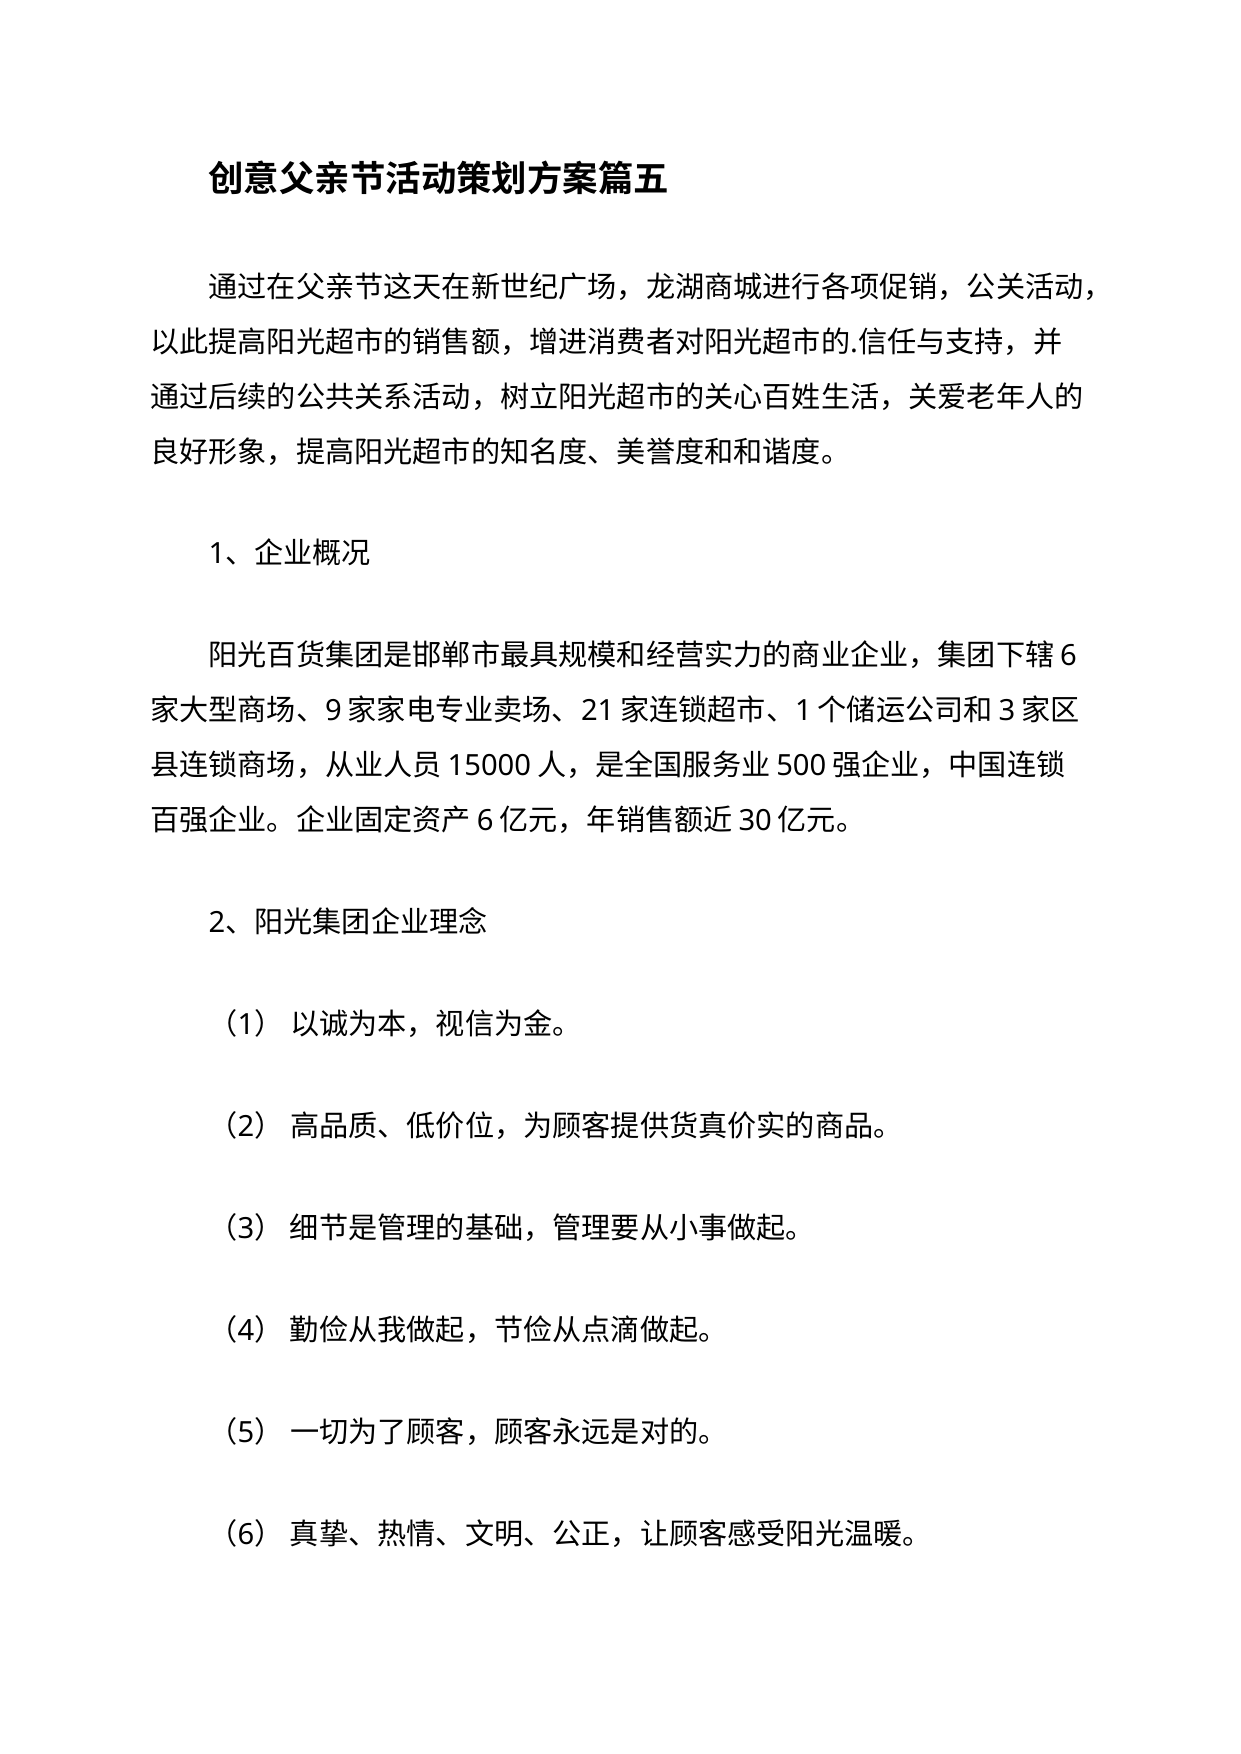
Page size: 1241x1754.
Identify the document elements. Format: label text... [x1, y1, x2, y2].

text 创意父亲节活动策划方案篇五 [150, 150, 1090, 201]
text （1） 以诚为本，视信为金。 [150, 1001, 1090, 1043]
text 2、阳光集团企业理念 [150, 899, 1090, 941]
text （5） 一切为了顾客，顾客永远是对的。 [150, 1409, 1090, 1451]
text （2） 高品质、低价位，为顾客提供货真价实的商品。 [150, 1103, 1090, 1145]
text 阳光百货集团是邯郸市最具规模和经营实力的商业企业，集团下辖6家大型商场、9家家电专业卖场、21家连锁超市、1个储运公司和3家区县连锁商场，从业人员15000人，是全国服务业500强企业，中国连锁百强企业。企业固定资产6亿元，年销售额近30亿元。 [150, 632, 1090, 839]
text （4） 勤俭从我做起，节俭从点滴做起。 [150, 1307, 1090, 1349]
text （3） 细节是管理的基础，管理要从小事做起。 [150, 1205, 1090, 1247]
text 1、企业概况 [150, 530, 1090, 572]
text 通过在父亲节这天在新世纪广场，龙湖商城进行各项促销，公关活动，以此提高阳光超市的销售额，增进消费者对阳光超市的.信任与支持，并通过后续的公共关系活动，树立阳光超市的关心百姓生活，关爱老年人的良好形象，提高阳光超市的知名度、美誉度和和谐度。 [150, 263, 1090, 471]
text （6） 真挚、热情、文明、公正，让顾客感受阳光温暖。 [150, 1511, 1090, 1553]
